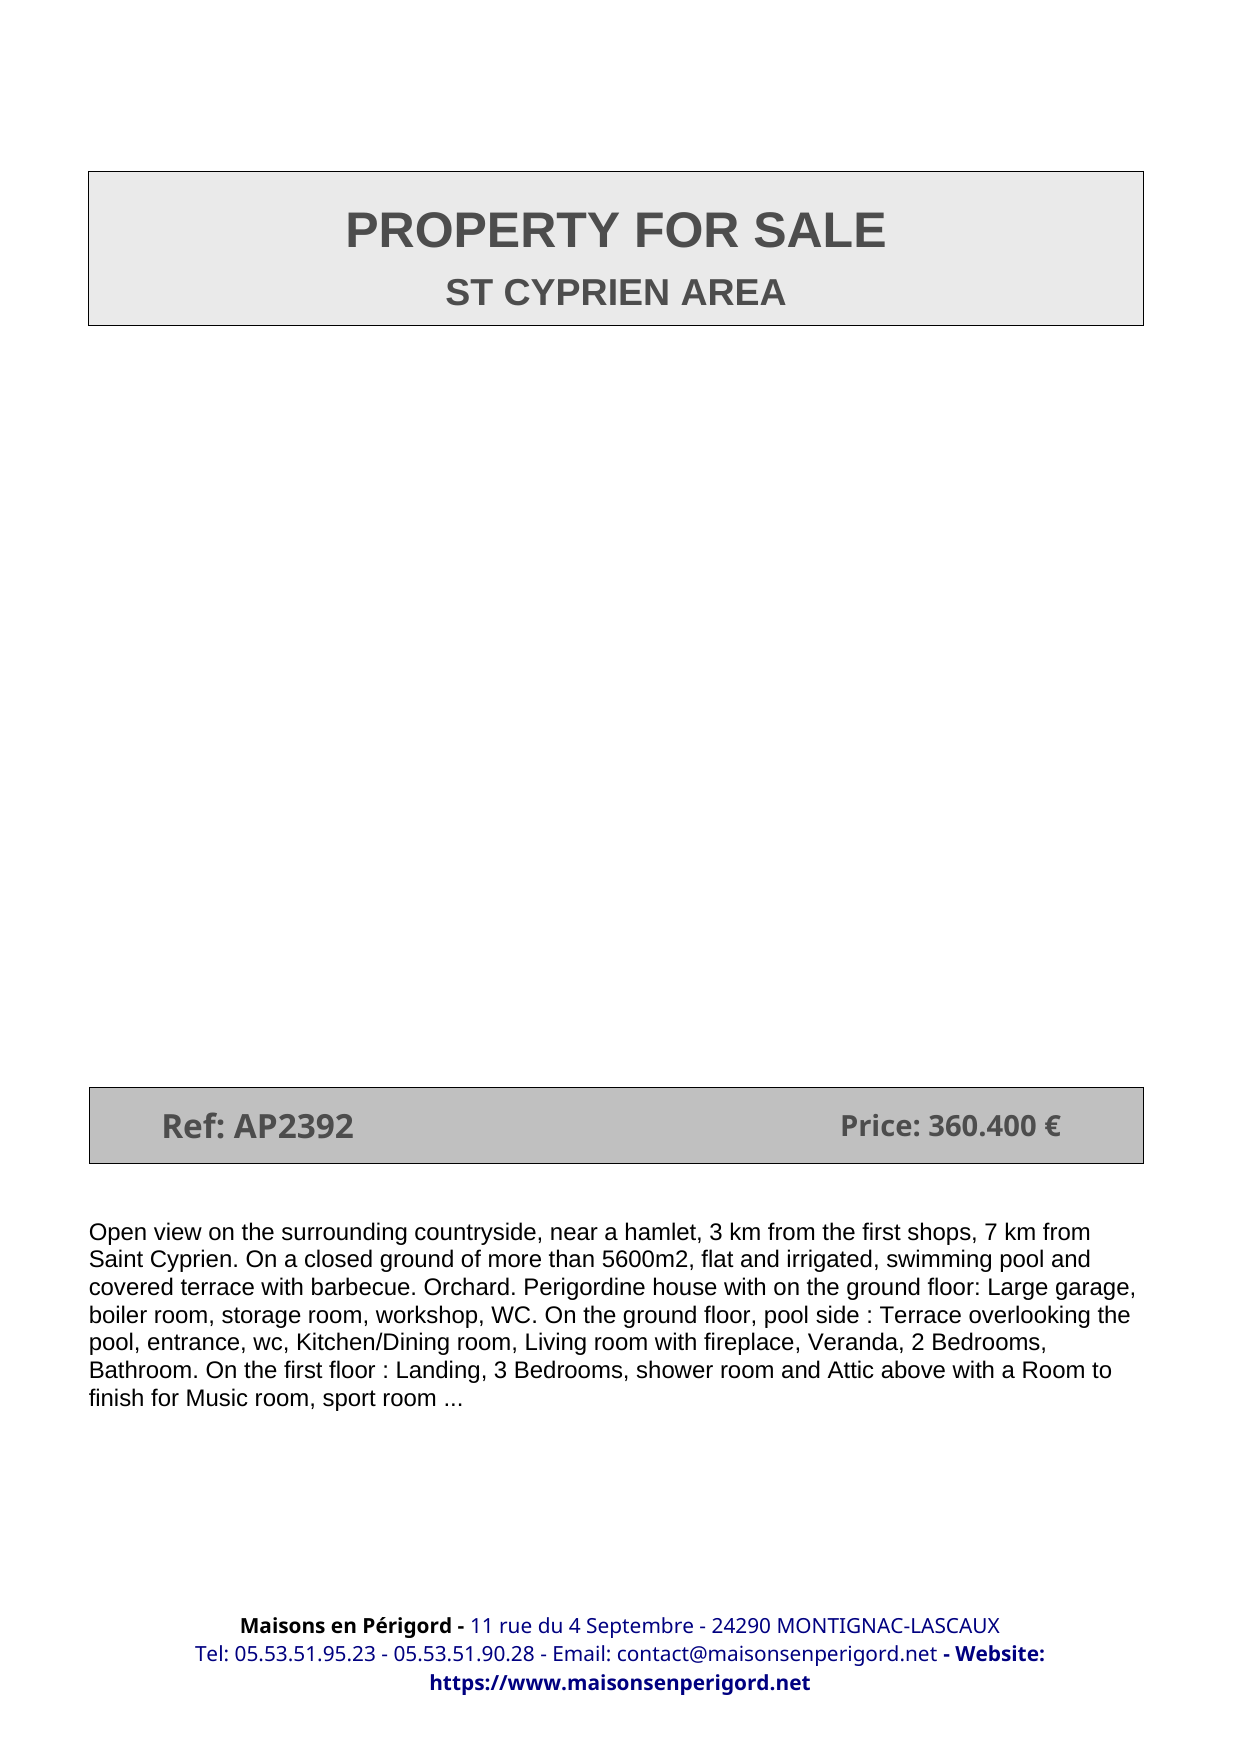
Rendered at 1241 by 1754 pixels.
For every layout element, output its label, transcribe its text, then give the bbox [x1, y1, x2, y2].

table_header Price: 360.400 € [759, 1088, 1143, 1163]
table_header [424, 1088, 759, 1163]
table_header Ref: AP2392 [90, 1088, 424, 1163]
table_header PROPERTY FOR SALE ST CYPRIEN AREA [89, 172, 1143, 325]
text Open view on the surrounding countryside, near a hamlet, 3 km from the first shops, 7 km from Saint Cyprien. On a closed ground of more than 5600m2, flat and irrigated, swimming pool and covered terrace with barbecue. Orchard. Perigordine house with on the ground floor: Large garage, boiler room, storage room, workshop, WC. On the ground floor, pool side : Terrace overlooking the pool, entrance, wc, Kitchen/Dining room, Living room with fireplace, Veranda, 2 Bedrooms, Bathroom. On the first floor : Landing, 3 Bedrooms, shower room and Attic above with a Room to finish for Music room, sport room ... [88, 1218, 1152, 1411]
